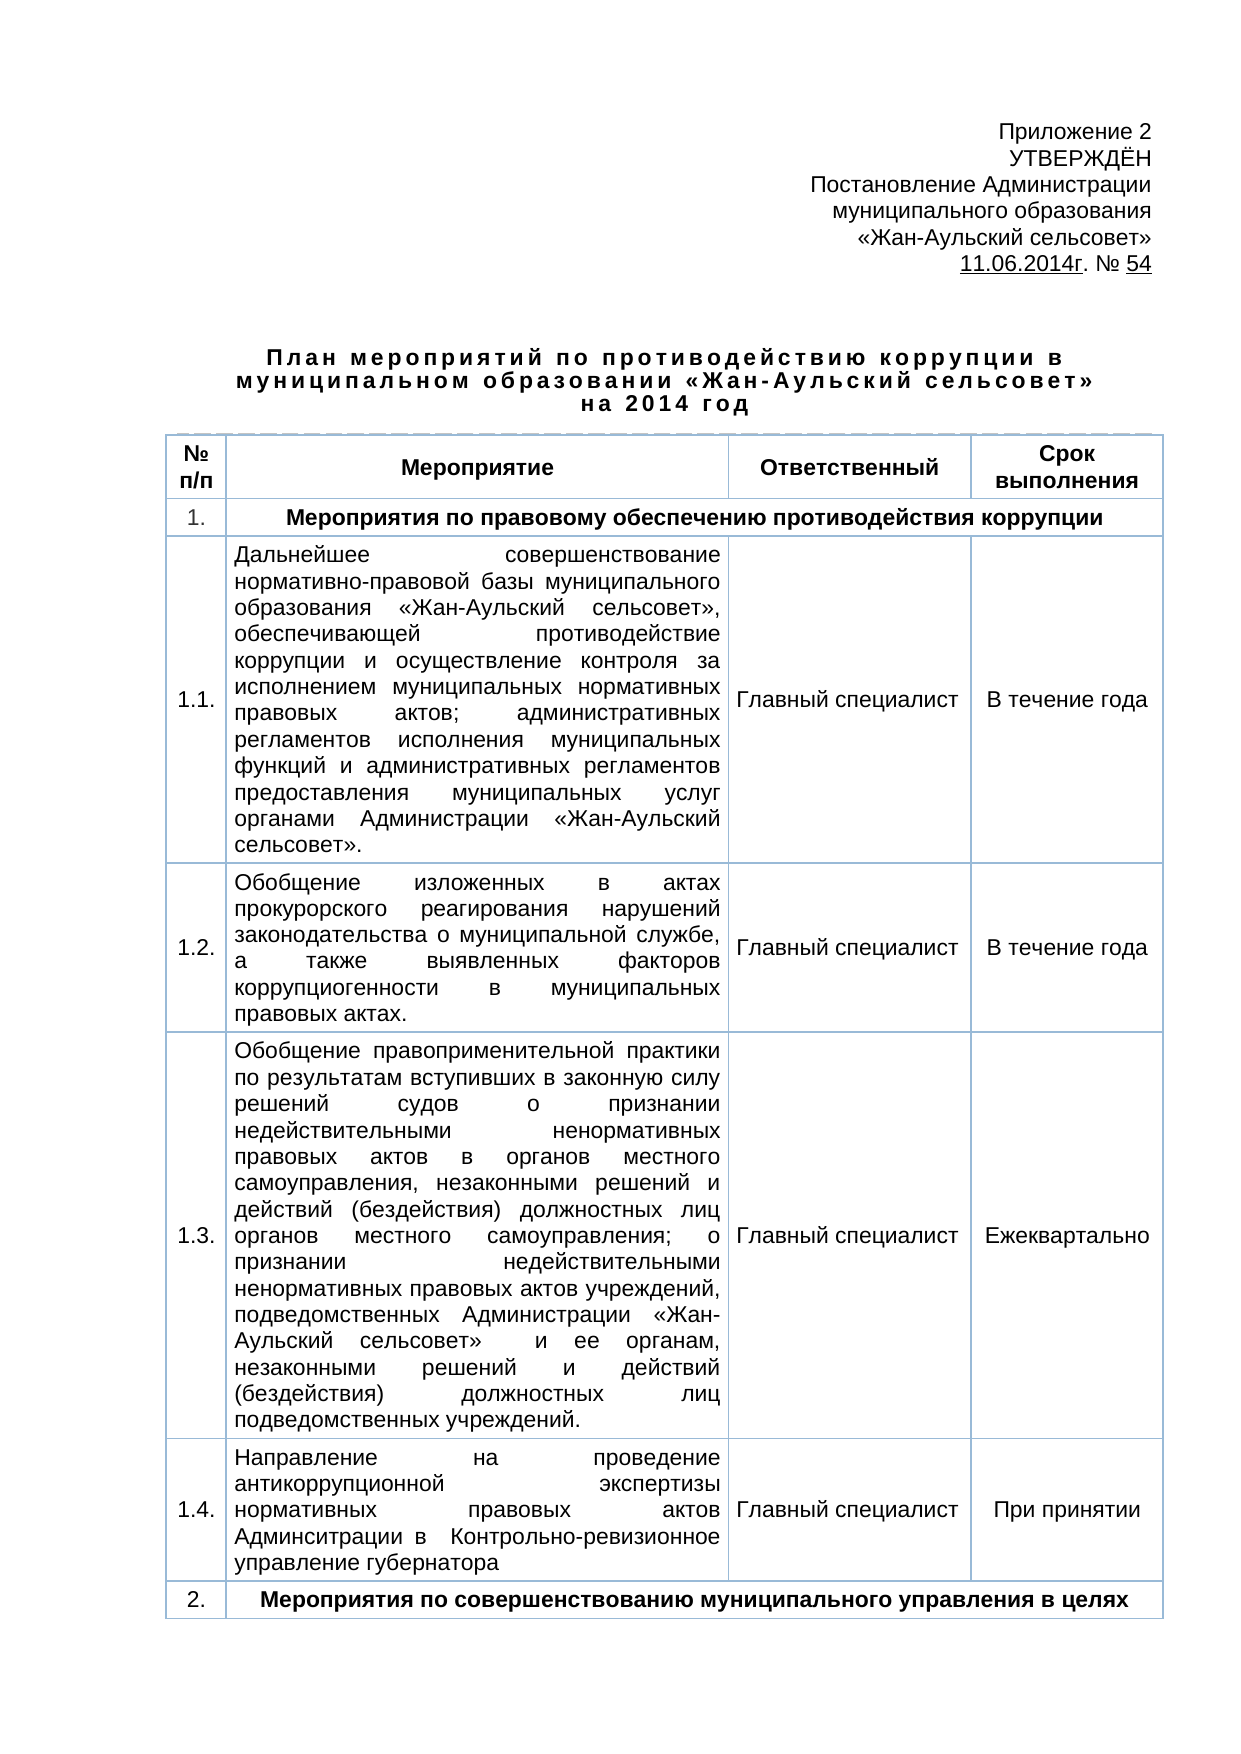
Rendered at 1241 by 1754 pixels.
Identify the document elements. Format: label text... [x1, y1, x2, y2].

table_cell Направление на проведение антикоррупционной экспертизы нормативных правовых актов Админситрации в Контрольно-ревизионное управление губернатора [227, 1439, 728, 1580]
table_cell Дальнейшее совершенствование нормативно-правовой базы муниципального образования «Жан-Аульский сельсовет», обеспечивающей противодействие коррупции и осуществление контроля за исполнением муниципальных нормативных правовых актов; административных регламентов исполнения муниципальных функций и административных регламентов предоставления муниципальных услуг органами Администрации «Жан-Аульский сельсовет». [227, 537, 728, 862]
table_cell 1.1. [167, 537, 225, 862]
table_header № п/п [167, 436, 225, 498]
text муниципального образования [177, 197, 1152, 223]
table_cell При принятии [972, 1439, 1162, 1580]
table_header Мероприятие [227, 436, 728, 498]
table_header Ответственный [729, 436, 970, 498]
table_header Срок выполнения [972, 436, 1162, 498]
table_cell Ежеквартально [972, 1033, 1162, 1437]
table_cell В течение года [972, 537, 1162, 862]
table_cell 2. [167, 1582, 225, 1617]
table_cell Обобщение изложенных в актах прокурорского реагирования нарушений законодательства о муниципальной службе, а также выявленных факторов коррупциогенности в муниципальных правовых актах. [227, 864, 728, 1031]
table_cell 1. [167, 499, 225, 535]
text 11.06.2014г. № 54 [177, 250, 1152, 276]
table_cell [227, 1582, 1162, 1617]
table_cell Главный специалист [729, 537, 970, 862]
table_cell Главный специалист [729, 864, 970, 1031]
text Приложение 2 [177, 118, 1152, 144]
table_cell 1.4. [167, 1439, 225, 1580]
text УТВЕРЖДЁН [177, 144, 1152, 171]
text Постановление Администрации [177, 171, 1152, 197]
subtitle План мероприятий по противодействию коррупции в муниципальном образовании «Жан-Аульский сельсовет» [177, 347, 1152, 393]
table_cell Главный специалист [729, 1439, 970, 1580]
text «Жан-Аульский сельсовет» [177, 223, 1152, 250]
table_cell Мероприятия по правовому обеспечению противодействия коррупции [227, 499, 1162, 535]
subtitle на 2014 год [177, 393, 1152, 434]
table_cell Обобщение правоприменительной практики по результатам вступивших в законную силу решений судов о признании недействительными ненормативных правовых актов в органов местного самоуправления, незаконными решений и действий (бездействия) должностных лиц органов местного самоуправления; о признании недействительными ненормативных правовых актов учреждений, подведомственных Администрации «Жан-Аульский сельсовет» и ее органам, незаконными решений и действий (бездействия) должностных лиц подведомственных учреждений. [227, 1033, 728, 1437]
table_cell 1.3. [167, 1033, 225, 1437]
table_cell 1.2. [167, 864, 225, 1031]
table_cell Главный специалист [729, 1033, 970, 1437]
table_cell В течение года [972, 864, 1162, 1031]
